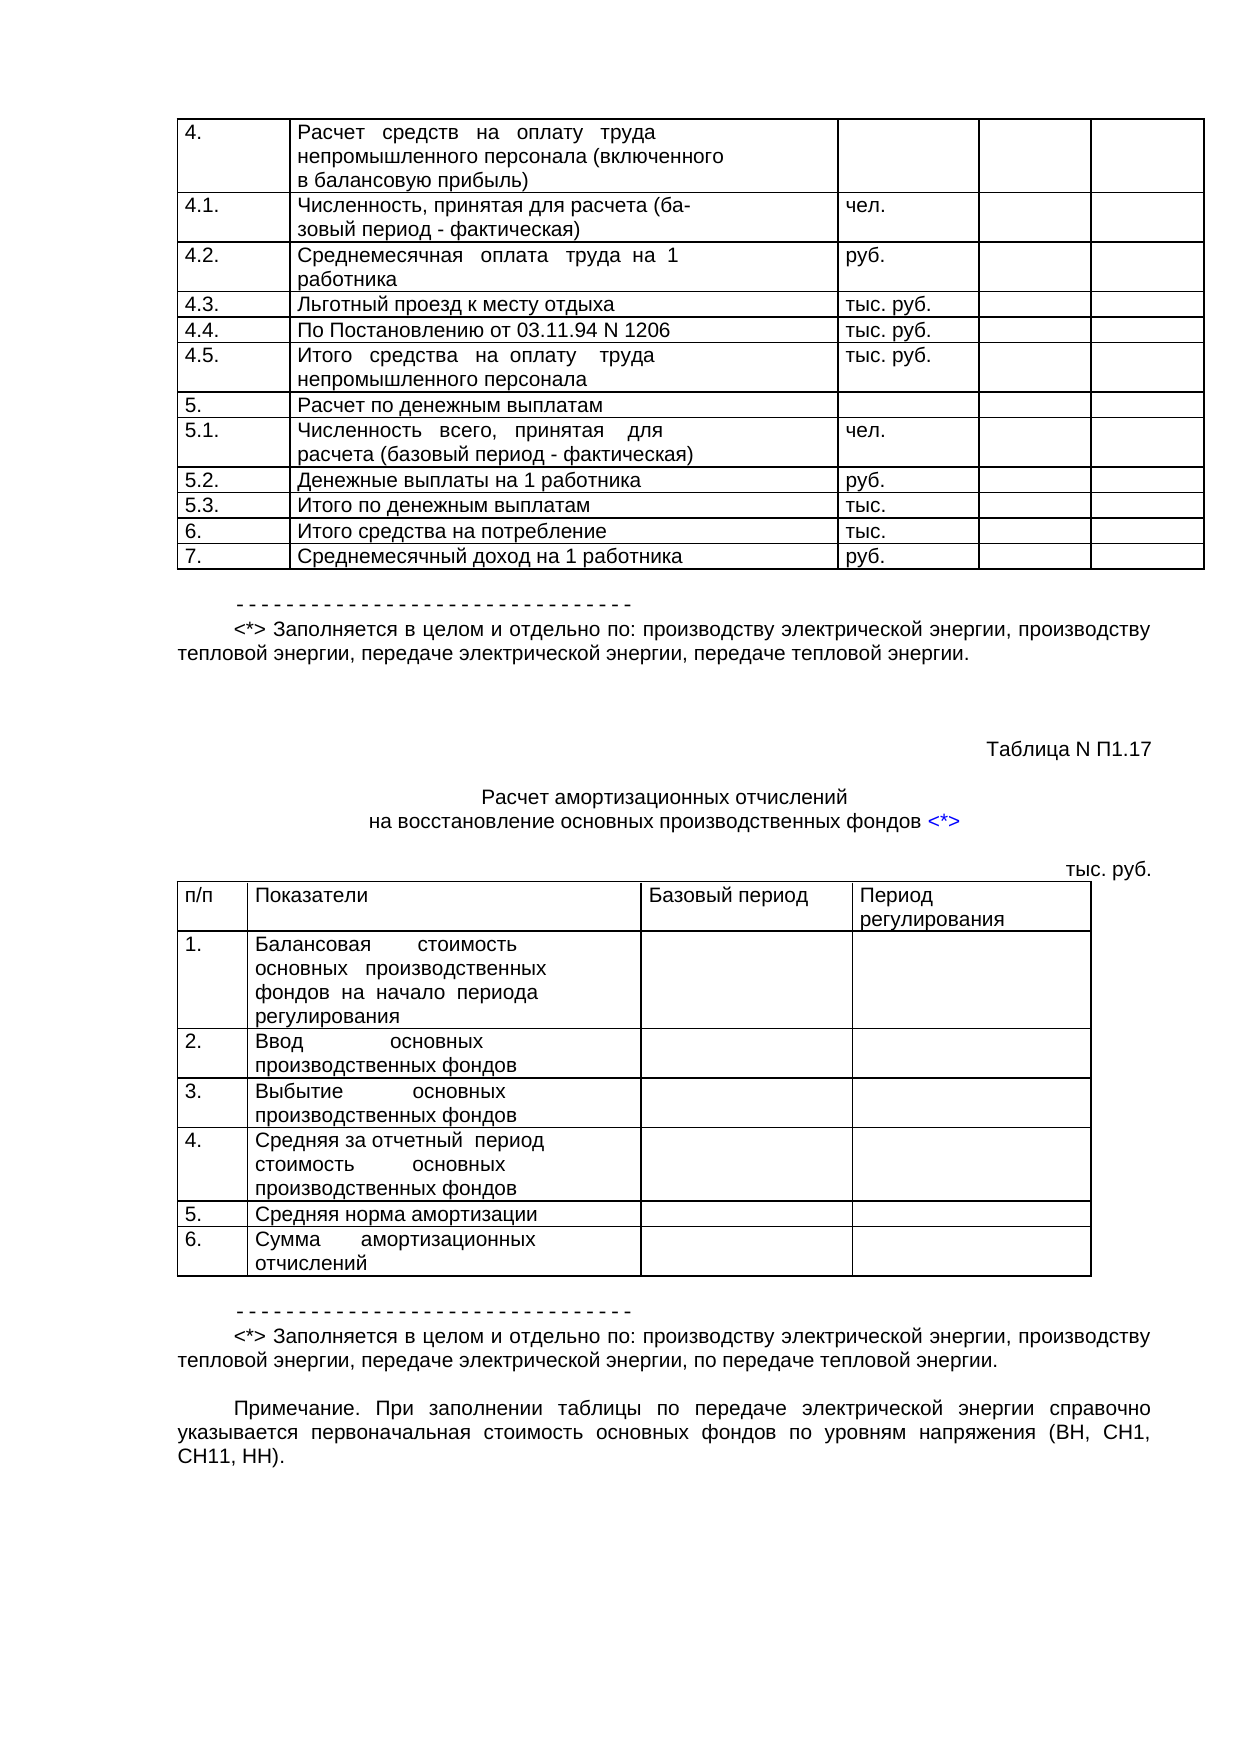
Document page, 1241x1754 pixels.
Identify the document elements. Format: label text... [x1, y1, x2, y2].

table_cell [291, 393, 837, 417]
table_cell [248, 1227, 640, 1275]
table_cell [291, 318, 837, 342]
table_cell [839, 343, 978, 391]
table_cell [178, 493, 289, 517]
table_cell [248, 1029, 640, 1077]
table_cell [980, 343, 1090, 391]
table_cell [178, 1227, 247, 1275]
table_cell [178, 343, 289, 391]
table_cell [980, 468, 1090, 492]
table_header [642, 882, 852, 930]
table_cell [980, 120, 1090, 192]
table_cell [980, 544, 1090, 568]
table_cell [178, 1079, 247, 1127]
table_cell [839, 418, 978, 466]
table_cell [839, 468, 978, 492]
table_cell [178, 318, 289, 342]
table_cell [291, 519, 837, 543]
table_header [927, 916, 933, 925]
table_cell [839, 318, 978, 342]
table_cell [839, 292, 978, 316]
text Расчет амортизационных отчислений [177, 785, 1152, 809]
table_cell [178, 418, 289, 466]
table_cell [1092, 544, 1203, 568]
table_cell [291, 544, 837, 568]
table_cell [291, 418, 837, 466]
text Таблица N П1.17 [177, 737, 1152, 761]
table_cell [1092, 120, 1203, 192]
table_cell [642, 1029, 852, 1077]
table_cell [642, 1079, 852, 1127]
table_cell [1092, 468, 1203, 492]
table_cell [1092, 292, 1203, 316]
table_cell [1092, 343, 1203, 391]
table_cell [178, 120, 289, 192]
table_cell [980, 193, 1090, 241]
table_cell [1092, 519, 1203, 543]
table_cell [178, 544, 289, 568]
text тыс. руб. [177, 857, 1152, 881]
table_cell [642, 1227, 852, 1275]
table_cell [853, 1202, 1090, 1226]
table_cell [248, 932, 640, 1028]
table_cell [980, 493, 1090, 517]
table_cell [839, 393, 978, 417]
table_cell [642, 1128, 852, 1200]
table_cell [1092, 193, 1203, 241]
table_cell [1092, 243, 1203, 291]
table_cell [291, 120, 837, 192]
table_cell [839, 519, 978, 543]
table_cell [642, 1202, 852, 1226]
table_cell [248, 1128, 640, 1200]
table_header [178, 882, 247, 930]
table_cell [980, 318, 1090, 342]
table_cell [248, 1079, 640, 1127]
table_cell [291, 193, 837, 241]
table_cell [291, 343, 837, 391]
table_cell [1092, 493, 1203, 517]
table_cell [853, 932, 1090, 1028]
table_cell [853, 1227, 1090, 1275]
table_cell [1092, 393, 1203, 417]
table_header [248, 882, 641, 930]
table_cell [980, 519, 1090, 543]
text -------------------------------- [177, 594, 1152, 617]
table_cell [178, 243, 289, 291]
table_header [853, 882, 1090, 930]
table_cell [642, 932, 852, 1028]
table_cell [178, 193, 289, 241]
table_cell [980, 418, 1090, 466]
text Примечание. При заполнении таблицы по передаче электрической энергии справочно указывается первоначальная стоимость основных фондов по уровням напряжения (ВН, СН1, СН11, НН). [177, 1396, 1152, 1468]
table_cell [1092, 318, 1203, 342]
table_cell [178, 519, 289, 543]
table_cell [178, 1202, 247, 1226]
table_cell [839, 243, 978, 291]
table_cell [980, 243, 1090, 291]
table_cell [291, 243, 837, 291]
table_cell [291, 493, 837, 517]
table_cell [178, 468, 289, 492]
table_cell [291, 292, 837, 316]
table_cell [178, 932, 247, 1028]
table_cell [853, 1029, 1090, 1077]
text -------------------------------- [177, 1301, 1152, 1324]
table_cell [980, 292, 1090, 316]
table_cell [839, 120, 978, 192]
text <*> Заполняется в целом и отдельно по: производству электрической энергии, производству тепловой энергии, передаче электрической энергии, по передаче тепловой энергии. [177, 1324, 1152, 1372]
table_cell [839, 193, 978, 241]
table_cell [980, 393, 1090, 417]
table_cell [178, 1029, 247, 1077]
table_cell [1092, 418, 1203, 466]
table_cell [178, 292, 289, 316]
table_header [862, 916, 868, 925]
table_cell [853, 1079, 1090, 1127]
text <*> Заполняется в целом и отдельно по: производству электрической энергии, производству тепловой энергии, передаче электрической энергии, передаче тепловой энергии. [177, 617, 1152, 665]
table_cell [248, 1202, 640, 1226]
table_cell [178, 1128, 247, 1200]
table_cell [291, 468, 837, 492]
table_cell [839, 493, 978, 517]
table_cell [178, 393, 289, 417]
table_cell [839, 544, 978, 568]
text на восстановление основных производственных фондов <*> [177, 809, 1152, 833]
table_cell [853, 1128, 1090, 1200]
